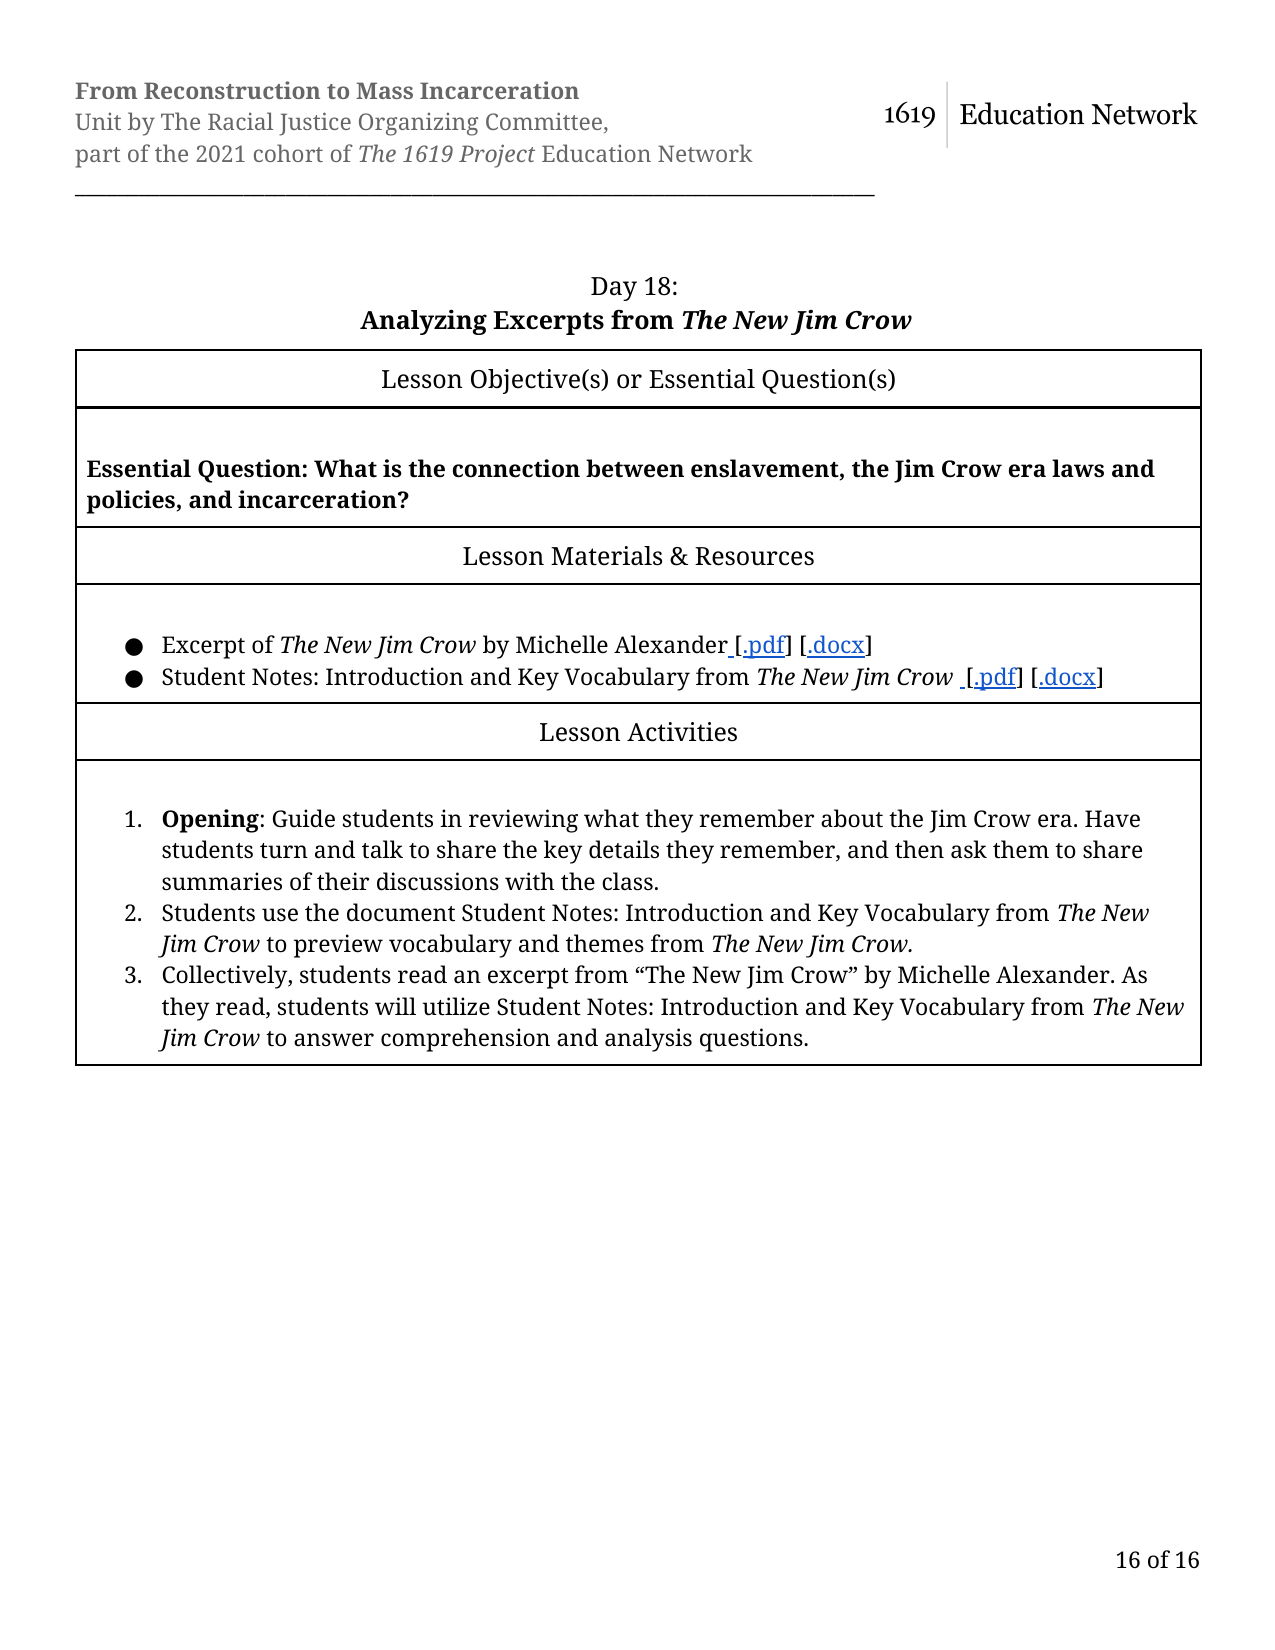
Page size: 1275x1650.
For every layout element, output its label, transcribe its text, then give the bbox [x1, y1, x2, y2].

table_cell Opening: Guide students in reviewing what they remember about the Jim Crow era. Have students turn and talk to share the key details they remember, and then ask them to share summaries of their discussions with the class. Students use the document Student Notes: Introduction and Key Vocabulary from The New Jim Crow to preview vocabulary and themes from The New Jim Crow. Collectively, students read an excerpt from “The New Jim Crow” by Michelle Alexander. As they read, students will utilize Student Notes: Introduction and Key Vocabulary from The New Jim Crow to answer comprehension and analysis questions. [77, 761, 1200, 1063]
table_cell Lesson Activities [77, 704, 1200, 759]
table_cell Essential Question: What is the connection between enslavement, the Jim Crow era laws and policies, and incarceration? [77, 409, 1200, 526]
subtitle Day 18: Analyzing Excerpts from The New Jim Crow [75, 269, 1200, 337]
table_header Lesson Objective(s) or Essential Question(s) [77, 351, 1200, 406]
table_cell Lesson Materials & Resources [77, 528, 1200, 583]
picture [879, 78, 1201, 151]
table_cell Excerpt of The New Jim Crow by Michelle Alexander [.pdf] [.docx] Student Notes: Introduction and Key Vocabulary from The New Jim Crow [.pdf] [.docx] [77, 585, 1200, 702]
